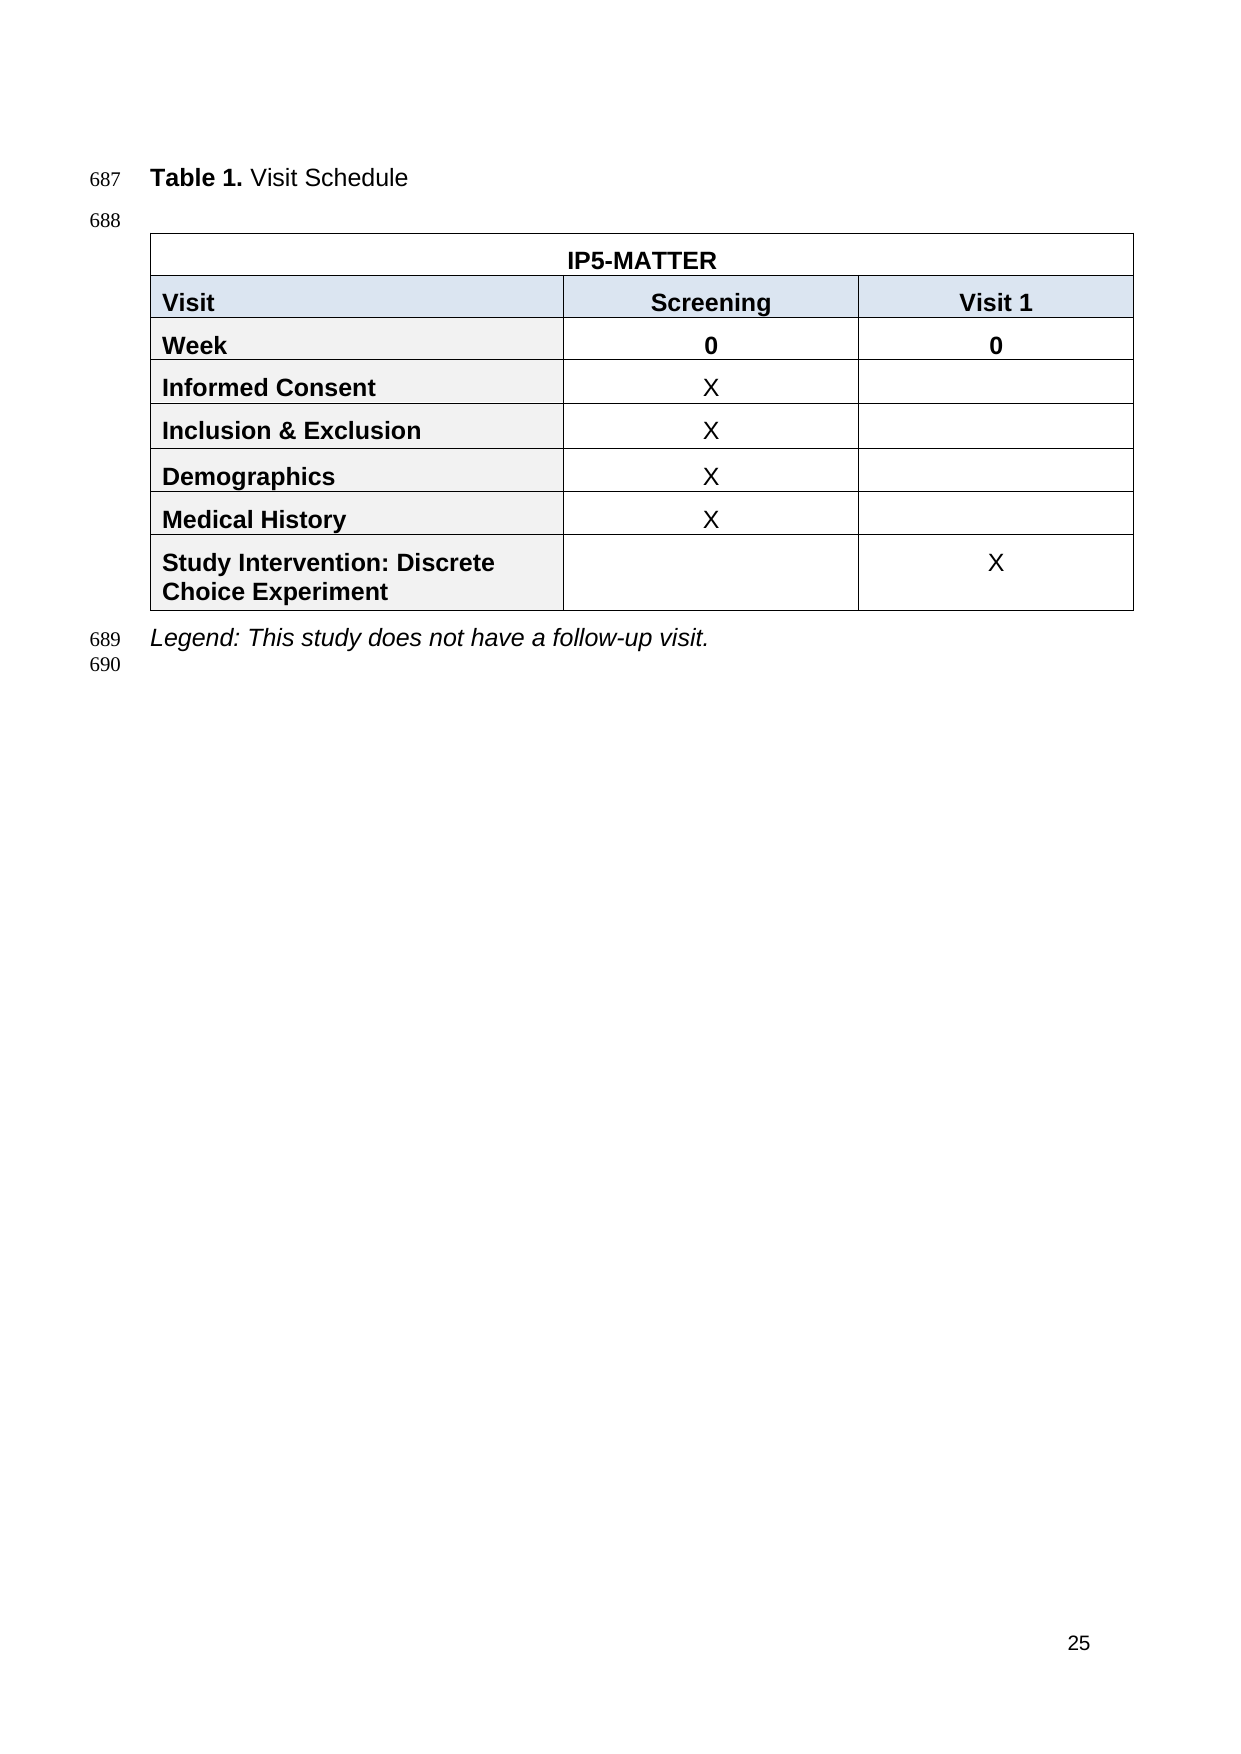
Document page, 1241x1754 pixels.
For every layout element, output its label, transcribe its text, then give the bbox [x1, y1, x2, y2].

table_cell Screening [564, 276, 858, 317]
table_cell [859, 360, 1133, 402]
table_cell X [859, 535, 1133, 610]
table_cell Medical History [151, 492, 563, 534]
table_cell Study Intervention: Discrete Choice Experiment [151, 535, 563, 610]
table_cell [564, 535, 858, 610]
text Table 1. Visit Schedule [150, 162, 1090, 191]
table_cell 0 [859, 318, 1133, 359]
table_cell X [564, 360, 858, 402]
table_cell [859, 449, 1133, 491]
table_cell X [564, 492, 858, 534]
table_cell Informed Consent [151, 360, 563, 402]
table_cell Inclusion & Exclusion [151, 404, 563, 448]
table_cell Visit [151, 276, 563, 317]
text Legend: This study does not have a follow-up visit. [150, 623, 1090, 652]
table_cell [859, 492, 1133, 534]
table_cell 0 [564, 318, 858, 359]
table_cell [859, 404, 1133, 448]
table_cell X [564, 449, 858, 491]
table_header IP5-MATTER [151, 234, 1133, 275]
table_cell X [564, 404, 858, 448]
table_cell Demographics [151, 449, 563, 491]
table_cell Week [151, 318, 563, 359]
table_cell Visit 1 [859, 276, 1133, 317]
